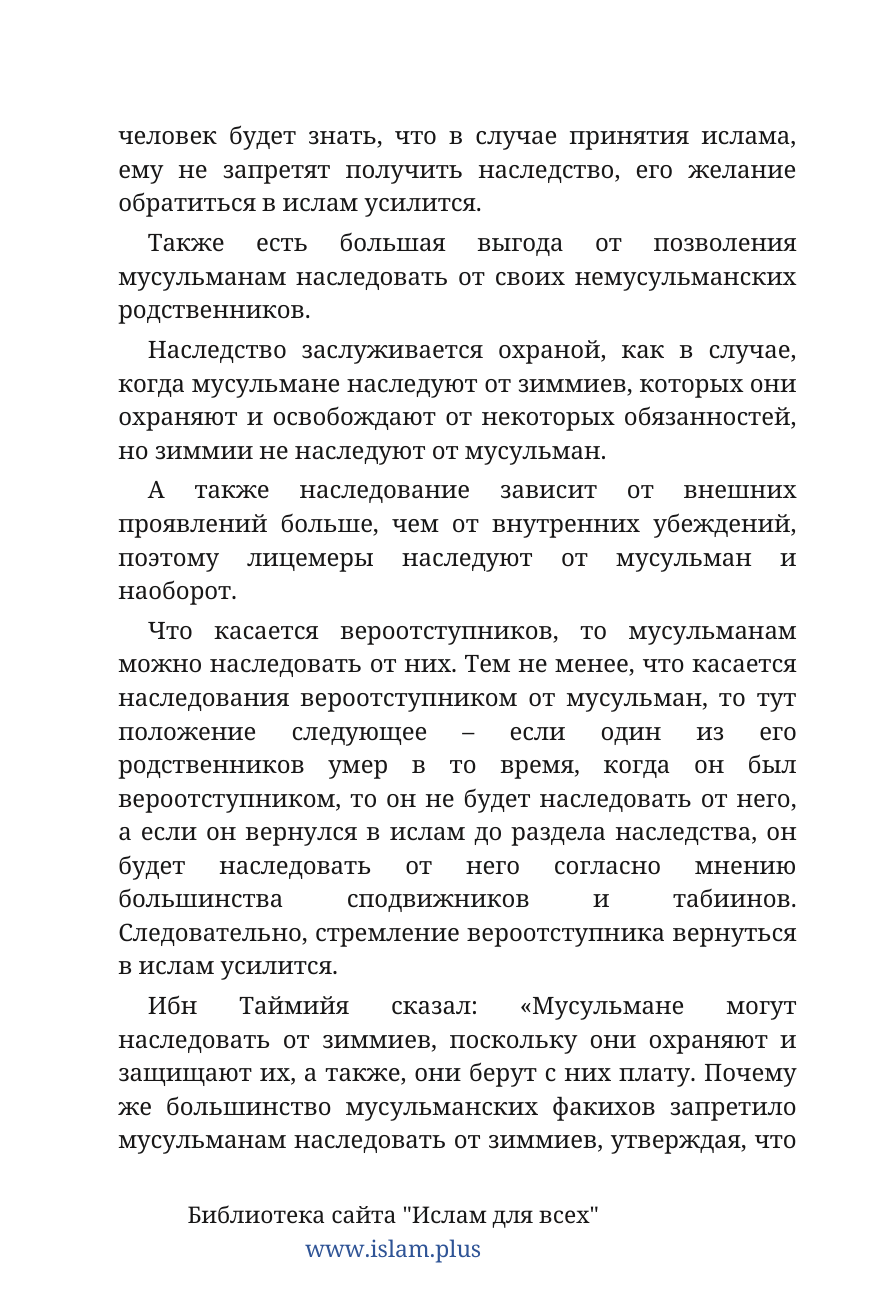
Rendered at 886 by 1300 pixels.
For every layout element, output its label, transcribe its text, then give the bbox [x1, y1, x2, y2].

text Наследство заслуживается охраной, как в случае, когда мусульмане наследуют от зиммиев, которых они охраняют и освобождают от некоторых обязанностей, но зиммии не наследуют от мусульман. [118, 333, 797, 466]
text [118, 119, 797, 219]
text А также наследование зависит от внешних проявлений больше, чем от внутренних убеждений, поэтому лицемеры наследуют от мусульман и наоборот. [118, 473, 797, 607]
text Что касается вероотступников, то мусульманам можно наследовать от них. Тем не менее, что касается наследования вероотступником от мусульман, то тут положение следующее – если один из его родственников умер в то время, когда он был вероотступником, то он не будет наследовать от него, а если он вернулся в ислам до раздела наследства, он будет наследовать от него согласно мнению большинства сподвижников и табиинов. Следовательно, стремление вероотступника вернуться в ислам усилится. [118, 614, 797, 982]
text Также есть большая выгода от позволения мусульманам наследовать от своих немусульманских родственников. [118, 226, 797, 326]
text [118, 989, 797, 1156]
